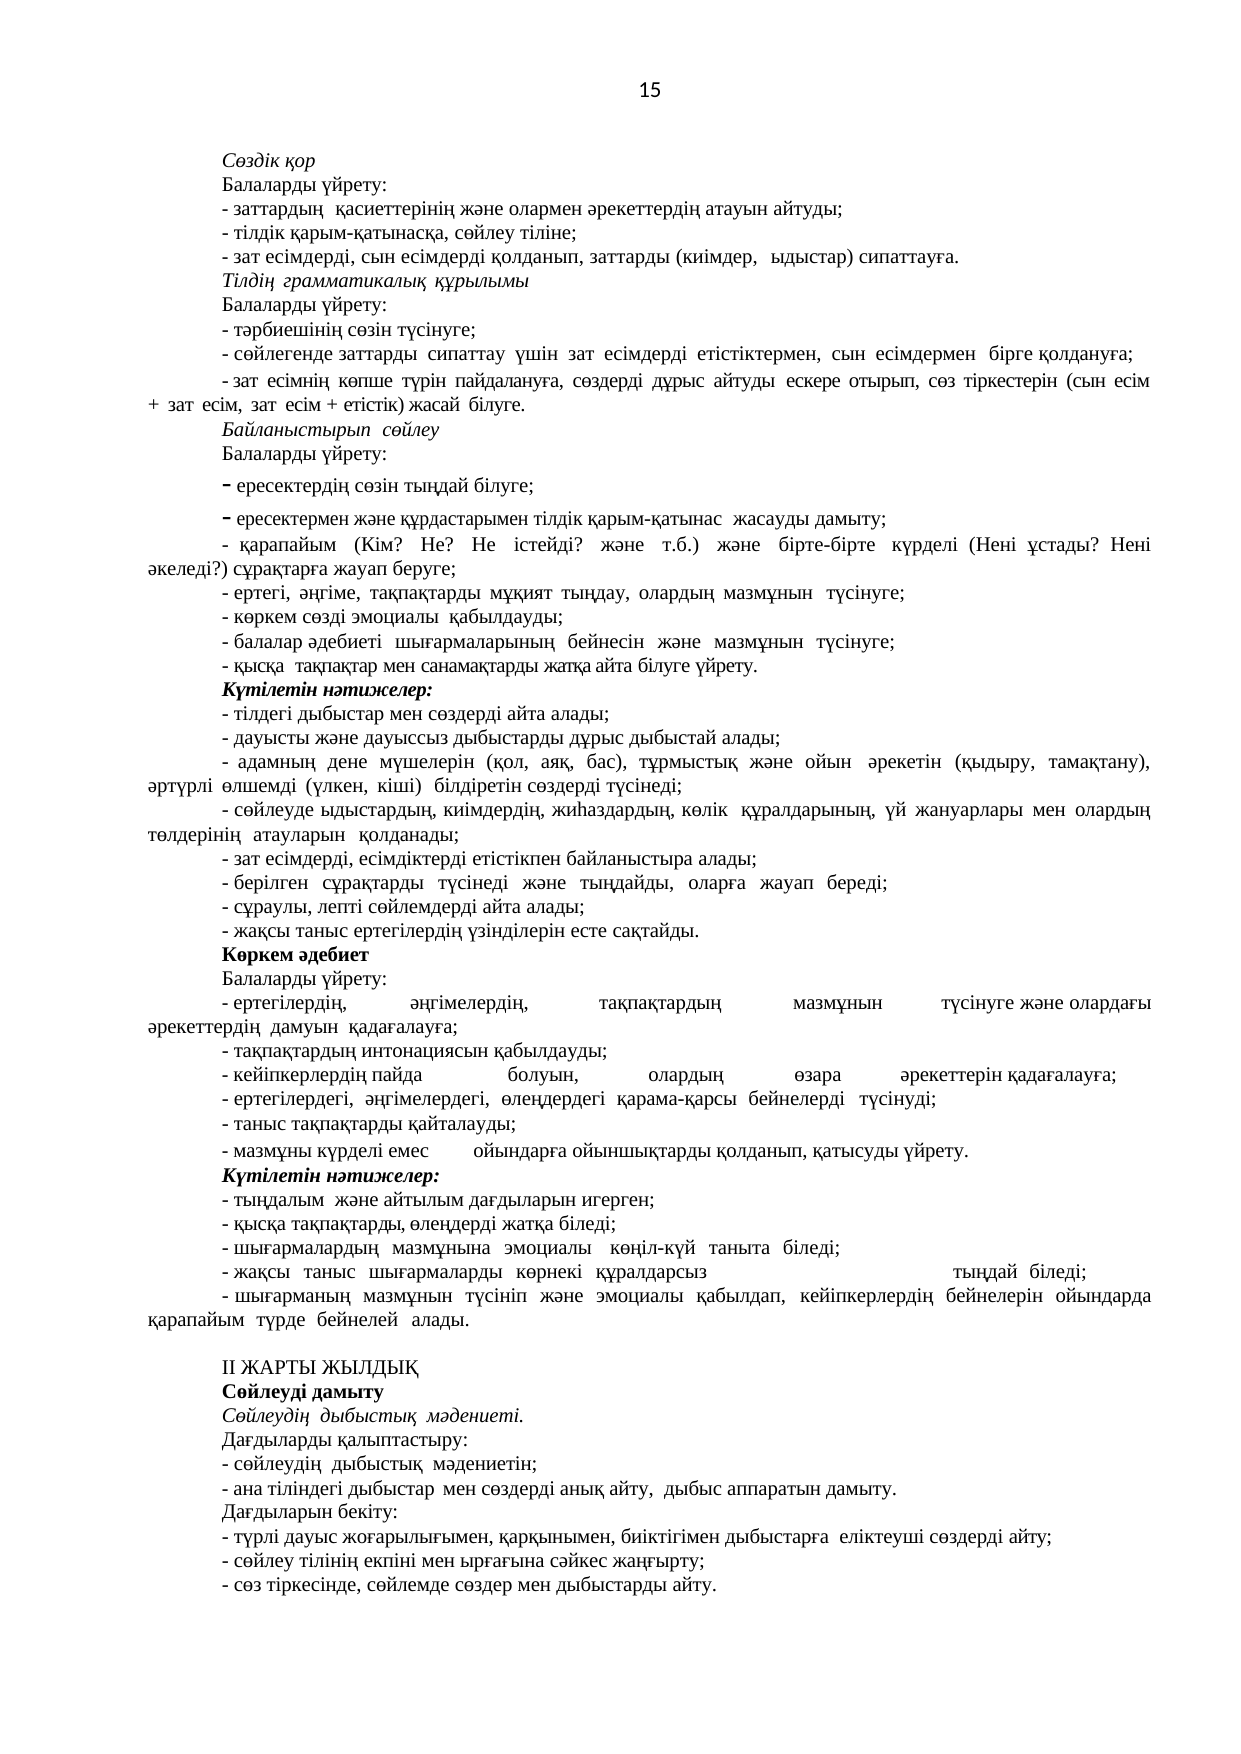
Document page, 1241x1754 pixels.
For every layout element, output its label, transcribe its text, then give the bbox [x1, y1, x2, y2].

text Тілдің грамматикалық құрылымы [148, 268, 1151, 292]
text - көркем сөзді эмоциалы қабылдауды; [148, 604, 1151, 628]
text Дағдыларды қалыптастыру: [148, 1427, 1151, 1451]
text - тәрбиешінің сөзін түсінуге; [148, 316, 1151, 341]
subtitle Күтілетін нәтижелер: [148, 677, 1151, 701]
text - ана тіліндегі дыбыстар мен сөздерді анық айту, дыбыс аппаратын дамыту. [148, 1475, 1151, 1499]
text Балаларды үйрету: [148, 292, 1151, 316]
text - сөз тіркесінде, сөйлемде сөздер мен дыбыстарды айту. [148, 1572, 1151, 1596]
text - зат есімнің көпше түрін пайдалануға, сөздерді дұрыс айтуды ескере отырып, сөз тіркестерін (сын есім + зат есім, зат есім + етістік) жасай білуге. [148, 368, 1151, 416]
text - адамның дене мүшелерін (қол, аяқ, бас), тұрмыстық және ойын әрекетін (қыдыру, тамақтану), әртүрлі өлшемді (үлкен, кіші) білдіретін сөздерді түсінеді; [148, 749, 1151, 797]
text - тілдік қарым-қатынасқа, сөйлеу тіліне; [222, 220, 1151, 244]
text - тақпақтардың интонациясын қабылдауды; [148, 1038, 1151, 1062]
list ересектермен және құрдастарымен тілдік қарым-қатынас жасауды дамыту; [148, 498, 1151, 532]
text - шығарманың мазмұнын түсініп және эмоциалы қабылдап, кейіпкерлердің бейнелерін ойындарда қарапайым түрде бейнелей алады. [148, 1283, 1151, 1331]
text - заттардың қасиеттерінің және олармен әрекеттердің атауын айтуды; [148, 196, 1151, 220]
text ІІ ЖАРТЫ ЖЫЛДЫҚ [148, 1355, 1151, 1379]
text Дағдыларын бекіту: [148, 1499, 1151, 1523]
text - тілдегі дыбыстар мен сөздерді айта алады; [148, 701, 1151, 725]
text - ертегілердің, әңгімелердің, тақпақтардың мазмұнын түсінуге және олардағы әрекеттердің дамуын қадағалауға; [148, 990, 1151, 1038]
text - шығармалардың мазмұнына эмоциалы көңіл-күй таныта біледі; [222, 1235, 1151, 1259]
text - қысқа тақпақтар мен санамақтарды жатқа айта білуге үйрету. [148, 653, 1151, 677]
text - қарапайым (Кім? Не? Не істейді? және т.б.) және бірте-бірте күрделі (Нені ұстады? Нені әкеледі?) сұрақтарға жауап беруге; [148, 532, 1151, 580]
text Сөйлеуді дамыту [148, 1379, 1151, 1403]
text - сөйлеу тілінің екпіні мен ырғағына сәйкес жаңғырту; [148, 1548, 1151, 1572]
text Байланыстырып сөйлеу [148, 417, 1151, 441]
text - сөйлеудің дыбыстық мәдениетін; [148, 1451, 1151, 1475]
text - тыңдалым және айтылым дағдыларын игерген; [148, 1187, 1151, 1211]
text - жақсы таныс шығармаларды көрнекі құралдарсыз тыңдай біледі; [222, 1259, 1151, 1283]
text Балаларды үйрету: [148, 966, 1151, 990]
text Балаларды үйрету: [148, 172, 1151, 196]
subtitle Көркем әдебиет [148, 942, 1151, 966]
text - ертегі, әңгіме, тақпақтарды мұқият тыңдау, олардың мазмұнын түсінуге; [148, 580, 1151, 604]
subtitle Күтілетін нәтижелер: [148, 1163, 1151, 1187]
text - түрлі дауыс жоғарылығымен, қарқынымен, биіктігімен дыбыстарға еліктеуші сөздерді айту; [148, 1524, 1151, 1548]
text - қысқа тақпақтарды, өлеңдерді жатқа біледі; [222, 1211, 1151, 1235]
text - жақсы таныс ертегілердің үзінділерін есте сақтайды. [148, 918, 1151, 942]
text - сөйлегенде заттарды сипаттау үшін зат есімдерді етістіктермен, сын есімдермен бірге қолдануға; [148, 341, 1151, 364]
text Балаларды үйрету: [148, 441, 1151, 465]
text - мазмұны күрделі емес ойындарға ойыншықтарды қолданып, қатысуды үйрету. [148, 1138, 1151, 1162]
list ересектердің сөзін тыңдай білуге; [148, 465, 1151, 498]
text - сұраулы, лепті сөйлемдерді айта алады; [148, 894, 1151, 918]
text - зат есімдерді, есімдіктерді етістікпен байланыстыра алады; [148, 846, 1151, 869]
text - зат есімдерді, сын есімдерді қолданып, заттарды (киімдер, ыдыстар) сипаттауға. [148, 244, 1151, 268]
text - берілген сұрақтарды түсінеді және тыңдайды, оларға жауап береді; [148, 869, 1151, 894]
text - таныс тақпақтарды қайталауды; [148, 1110, 1151, 1134]
text - кейіпкерлердің пайда болуын, олардың өзара әрекеттерін қадағалауға; [148, 1062, 1151, 1086]
text - сөйлеуде ыдыстардың, киімдердің, жиһаздардың, көлік құралдарының, үй жануарлары мен олардың төлдерінің атауларын қолданады; [148, 797, 1151, 846]
text - балалар әдебиеті шығармаларының бейнесін және мазмұнын түсінуге; [148, 628, 1151, 653]
text Сөйлеудің дыбыстық мәдениеті. [148, 1403, 1151, 1427]
text Сөздік қор [148, 148, 1151, 172]
text - дауысты және дауыссыз дыбыстарды дұрыс дыбыстай алады; [148, 725, 1151, 749]
text - ертегілердегі, әңгімелердегі, өлеңдердегі қарама-қарсы бейнелерді түсінуді; [148, 1086, 1151, 1110]
